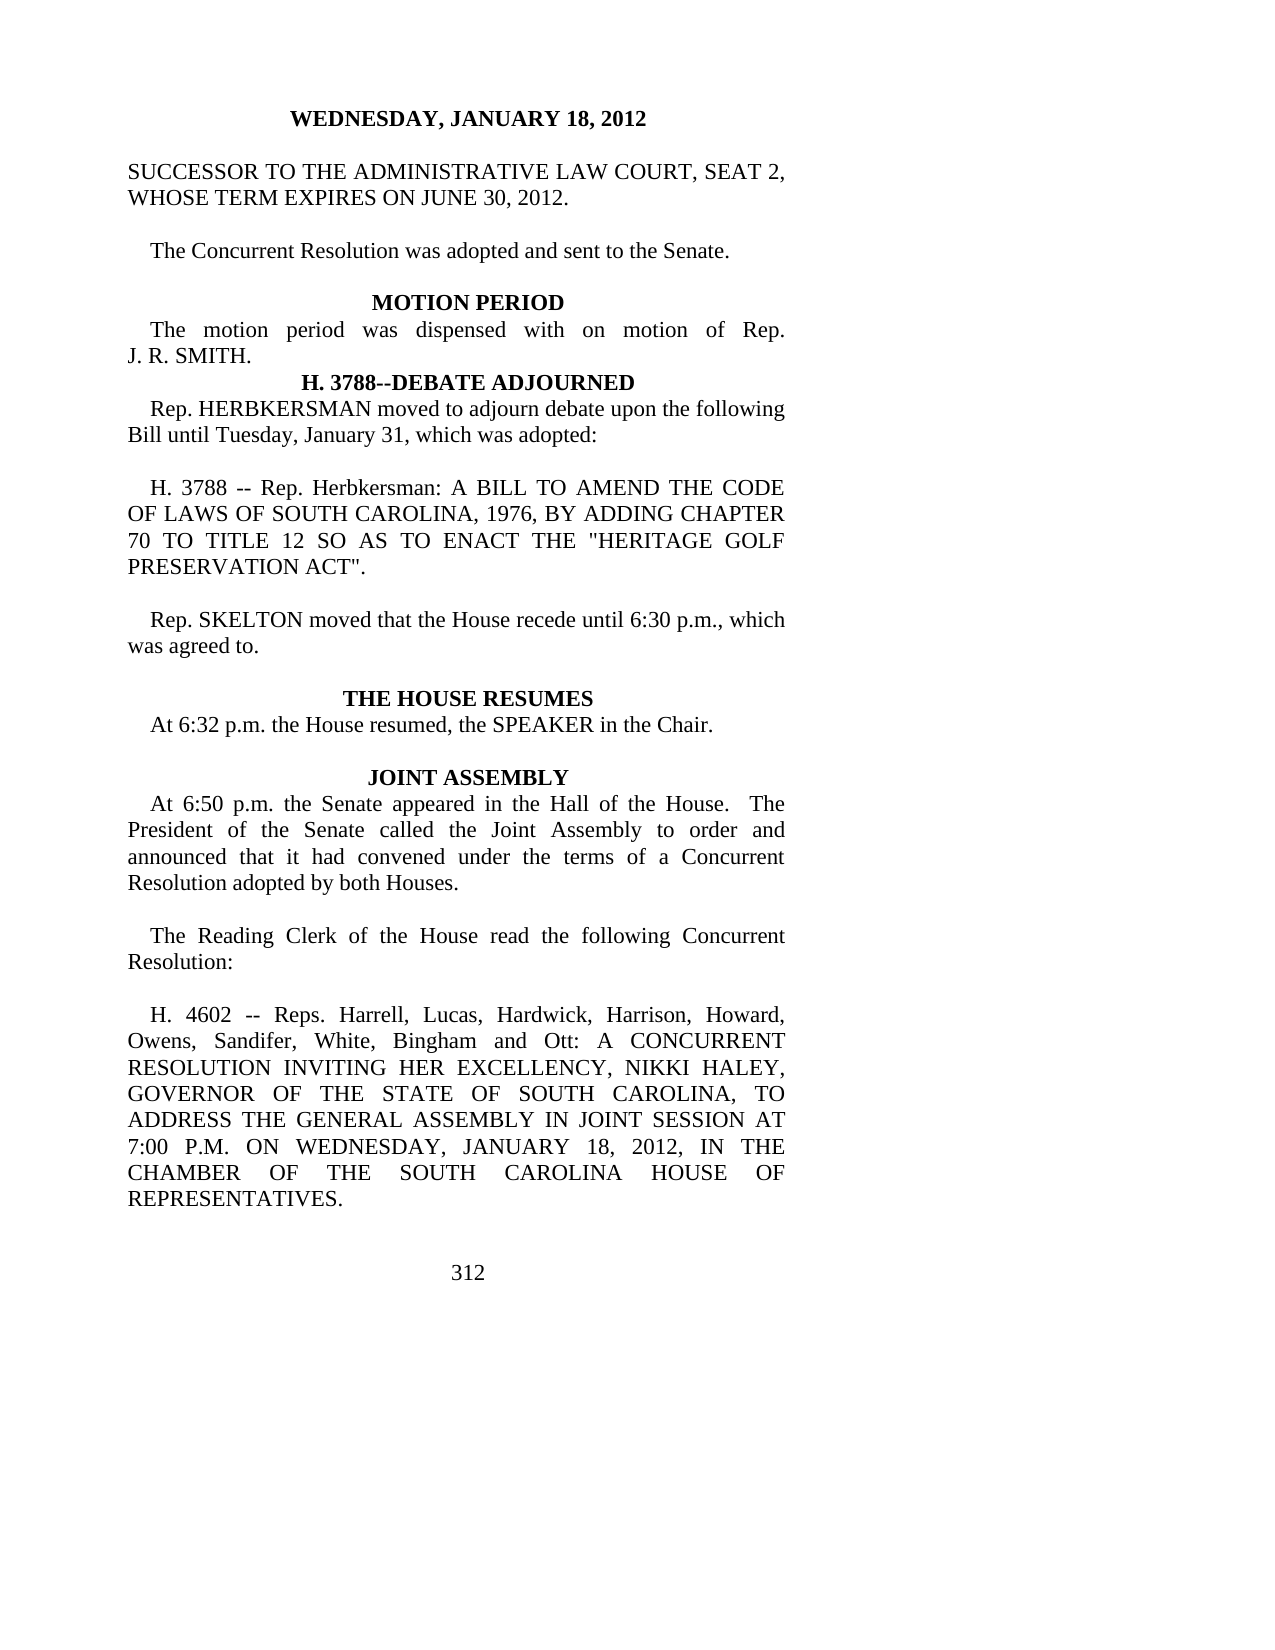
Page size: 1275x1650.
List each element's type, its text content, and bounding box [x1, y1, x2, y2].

text Rep. HERBKERSMAN moved to adjourn debate upon the following Bill until Tuesday, January 31, which was adopted: [127, 395, 786, 448]
text Rep. SKELTON moved that the House recede until 6:30 p.m., which was agreed to. [127, 606, 786, 658]
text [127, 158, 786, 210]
text H. 4602 -- Reps. Harrell, Lucas, Hardwick, Harrison, Howard, Owens, Sandifer, White, Bingham and Ott: A CONCURRENT RESOLUTION INVITING HER EXCELLENCY, NIKKI HALEY, GOVERNOR OF THE STATE OF SOUTH CAROLINA, TO ADDRESS THE GENERAL ASSEMBLY IN JOINT SESSION AT 7:00 P.M. ON WEDNESDAY, JANUARY 18, 2012, IN THE CHAMBER OF THE SOUTH CAROLINA HOUSE OF REPRESENTATIVES. [127, 1001, 786, 1212]
text THE HOUSE RESUMES [127, 685, 786, 711]
text MOTION PERIOD [127, 289, 786, 316]
text At 6:50 p.m. the Senate appeared in the Hall of the House. The President of the Senate called the Joint Assembly to order and announced that it had convened under the terms of a Concurrent Resolution adopted by both Houses. [127, 790, 786, 896]
text The Concurrent Resolution was adopted and sent to the Senate. [127, 237, 786, 263]
text The motion period was dispensed with on motion of Rep. J. R. SMITH. [127, 316, 786, 368]
text H. 3788--DEBATE ADJOURNED [127, 368, 786, 395]
text At 6:32 p.m. the House resumed, the SPEAKER in the Chair. [127, 711, 786, 737]
text JOINT ASSEMBLY [127, 764, 786, 790]
text H. 3788 -- Rep. Herbkersman: A BILL TO AMEND THE CODE OF LAWS OF SOUTH CAROLINA, 1976, BY ADDING CHAPTER 70 TO TITLE 12 SO AS TO ENACT THE "HERITAGE GOLF PRESERVATION ACT". [127, 474, 786, 579]
text The Reading Clerk of the House read the following Concurrent Resolution: [127, 922, 786, 975]
